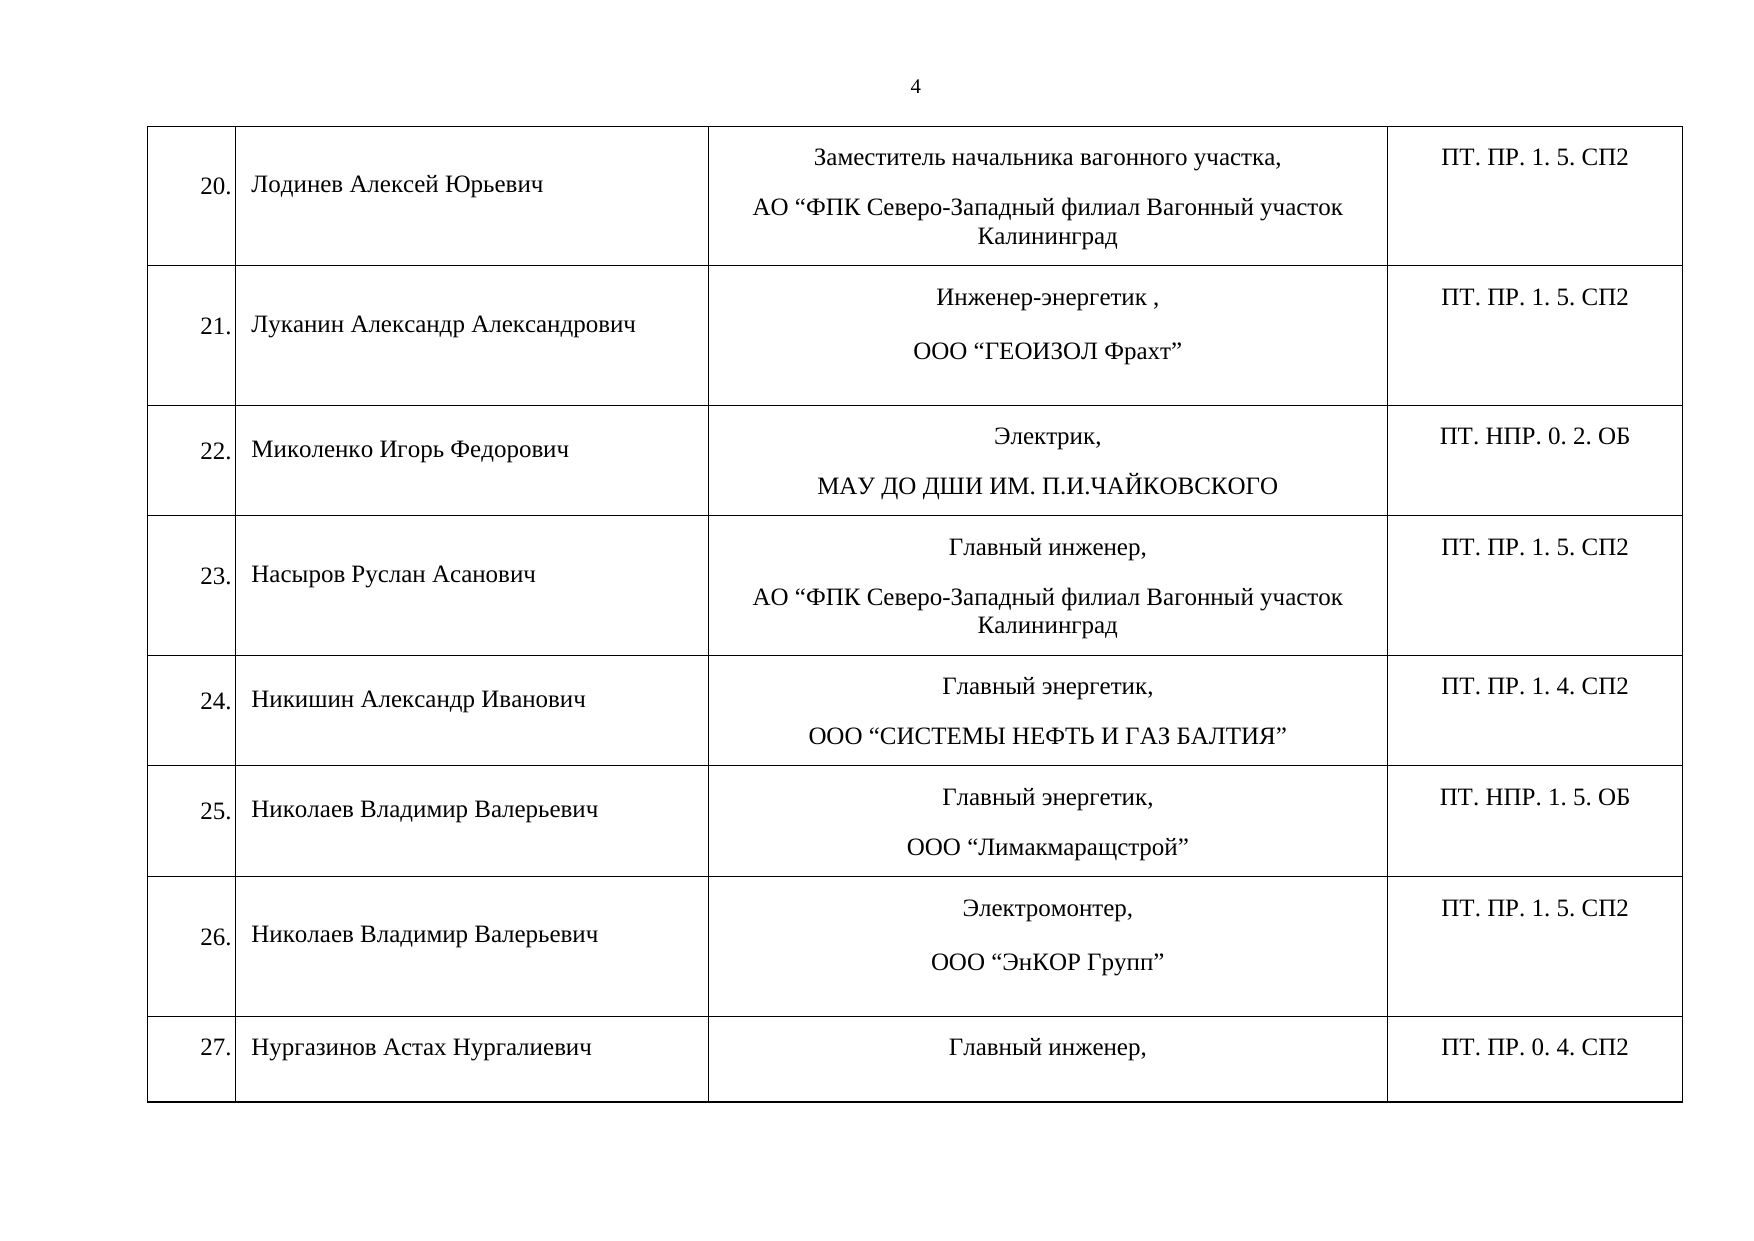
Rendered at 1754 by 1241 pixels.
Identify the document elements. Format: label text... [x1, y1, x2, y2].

table_cell [148, 1017, 235, 1101]
table_cell [148, 877, 235, 1016]
table_cell [148, 406, 235, 515]
table_cell ПТ. ПР. 0. 4. СП2 [1388, 1017, 1682, 1101]
table_cell Никишин Александр Иванович [236, 656, 708, 765]
table_cell ПТ. НПР. 0. 2. ОБ [1388, 406, 1682, 515]
table_cell ПТ. ПР. 1. 5. СП2 [1388, 266, 1682, 405]
table_cell Луканин Александр Александрович [236, 266, 708, 405]
table_cell Главный энергетик, ООО “СИСТЕМЫ НЕФТЬ И ГАЗ БАЛТИЯ” [709, 656, 1387, 765]
table_cell Николаев Владимир Валерьевич [236, 877, 708, 1016]
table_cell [709, 1017, 1387, 1101]
table_cell ПТ. НПР. 1. 5. ОБ [1388, 766, 1682, 876]
table_cell ПТ. ПР. 1. 5. СП2 [1388, 127, 1682, 265]
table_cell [236, 1017, 708, 1101]
table_cell Электромонтер, ООО “ЭнКОР Групп” [709, 877, 1387, 1016]
table_cell [148, 266, 235, 405]
table_cell Насыров Руслан Асанович [236, 516, 708, 655]
table_cell Лодинев Алексей Юрьевич [236, 127, 708, 265]
table_cell ПТ. ПР. 1. 5. СП2 [1388, 516, 1682, 655]
table_cell Миколенко Игорь Федорович [236, 406, 708, 515]
table_cell ПТ. ПР. 1. 4. СП2 [1388, 656, 1682, 765]
table_cell [148, 656, 235, 765]
table_cell Инженер-энергетик , ООО “ГЕОИЗОЛ Фрахт” [709, 266, 1387, 405]
table_cell ПТ. ПР. 1. 5. СП2 [1388, 877, 1682, 1016]
table_cell Главный энергетик, ООО “Лимакмаращстрой” [709, 766, 1387, 876]
table_cell Электрик, МАУ ДО ДШИ ИМ. П.И.ЧАЙКОВСКОГО [709, 406, 1387, 515]
table_cell [148, 766, 235, 876]
table_cell [148, 127, 235, 265]
table_cell [148, 516, 235, 655]
table_cell Заместитель начальника вагонного участка, АО “ФПК Северо-Западный филиал Вагонный участок Калининград [709, 127, 1387, 265]
table_cell Николаев Владимир Валерьевич [236, 766, 708, 876]
table_cell Главный инженер, АО “ФПК Северо-Западный филиал Вагонный участок Калининград [709, 516, 1387, 655]
